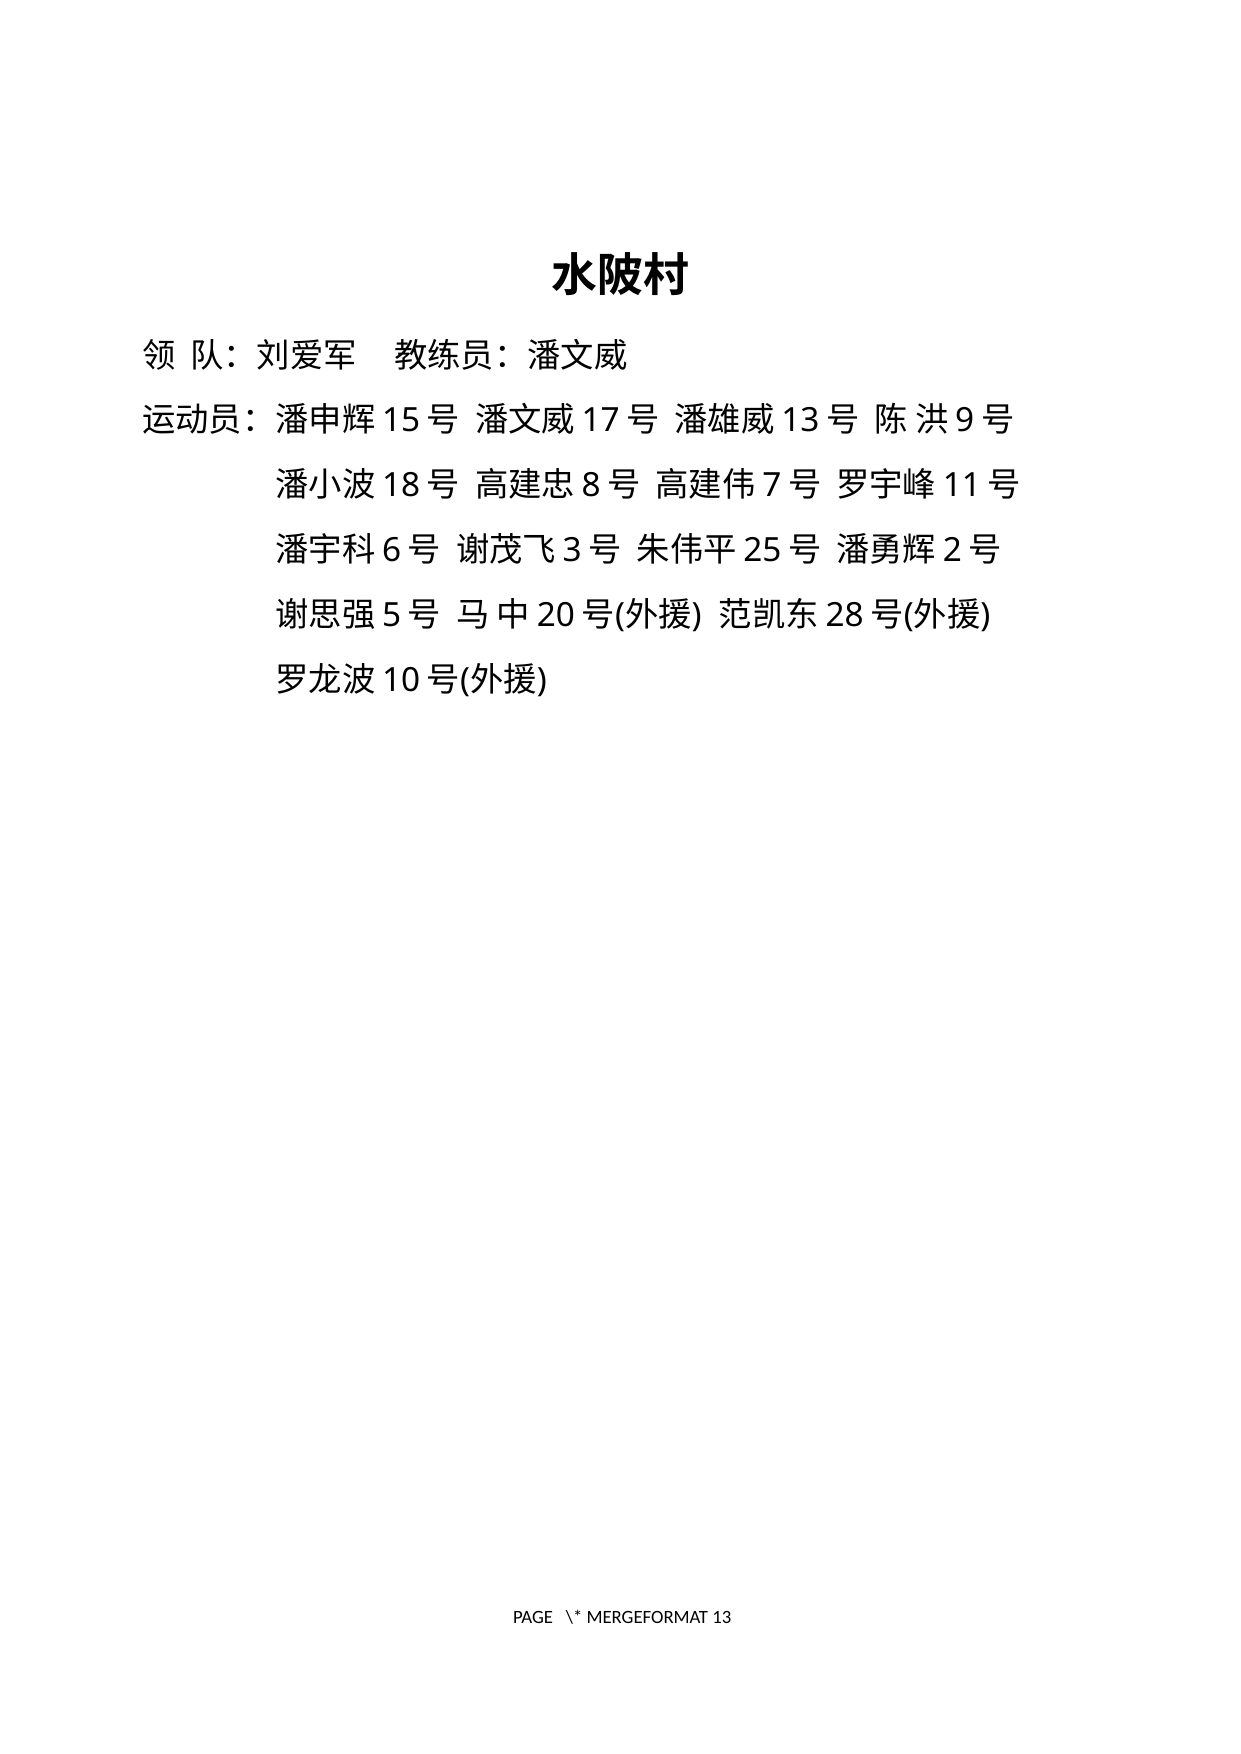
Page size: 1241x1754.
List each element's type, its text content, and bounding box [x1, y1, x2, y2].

text 水陂村 [142, 222, 1098, 320]
text 罗龙波10号(外援) [142, 645, 1098, 710]
text 领 队：刘爱军 教练员：潘文威 [142, 320, 1098, 385]
text 谢思强5号 马 中20号(外援) 范凯东28号(外援) [142, 580, 1098, 645]
text 运动员：潘申辉15号 潘文威17号 潘雄威13号 陈 洪9号 [142, 385, 1098, 450]
text 潘小波18号 高建忠8号 高建伟7号 罗宇峰11号 [142, 450, 1098, 515]
text 潘宇科6号 谢茂飞3号 朱伟平25号 潘勇辉2号 [142, 515, 1098, 580]
